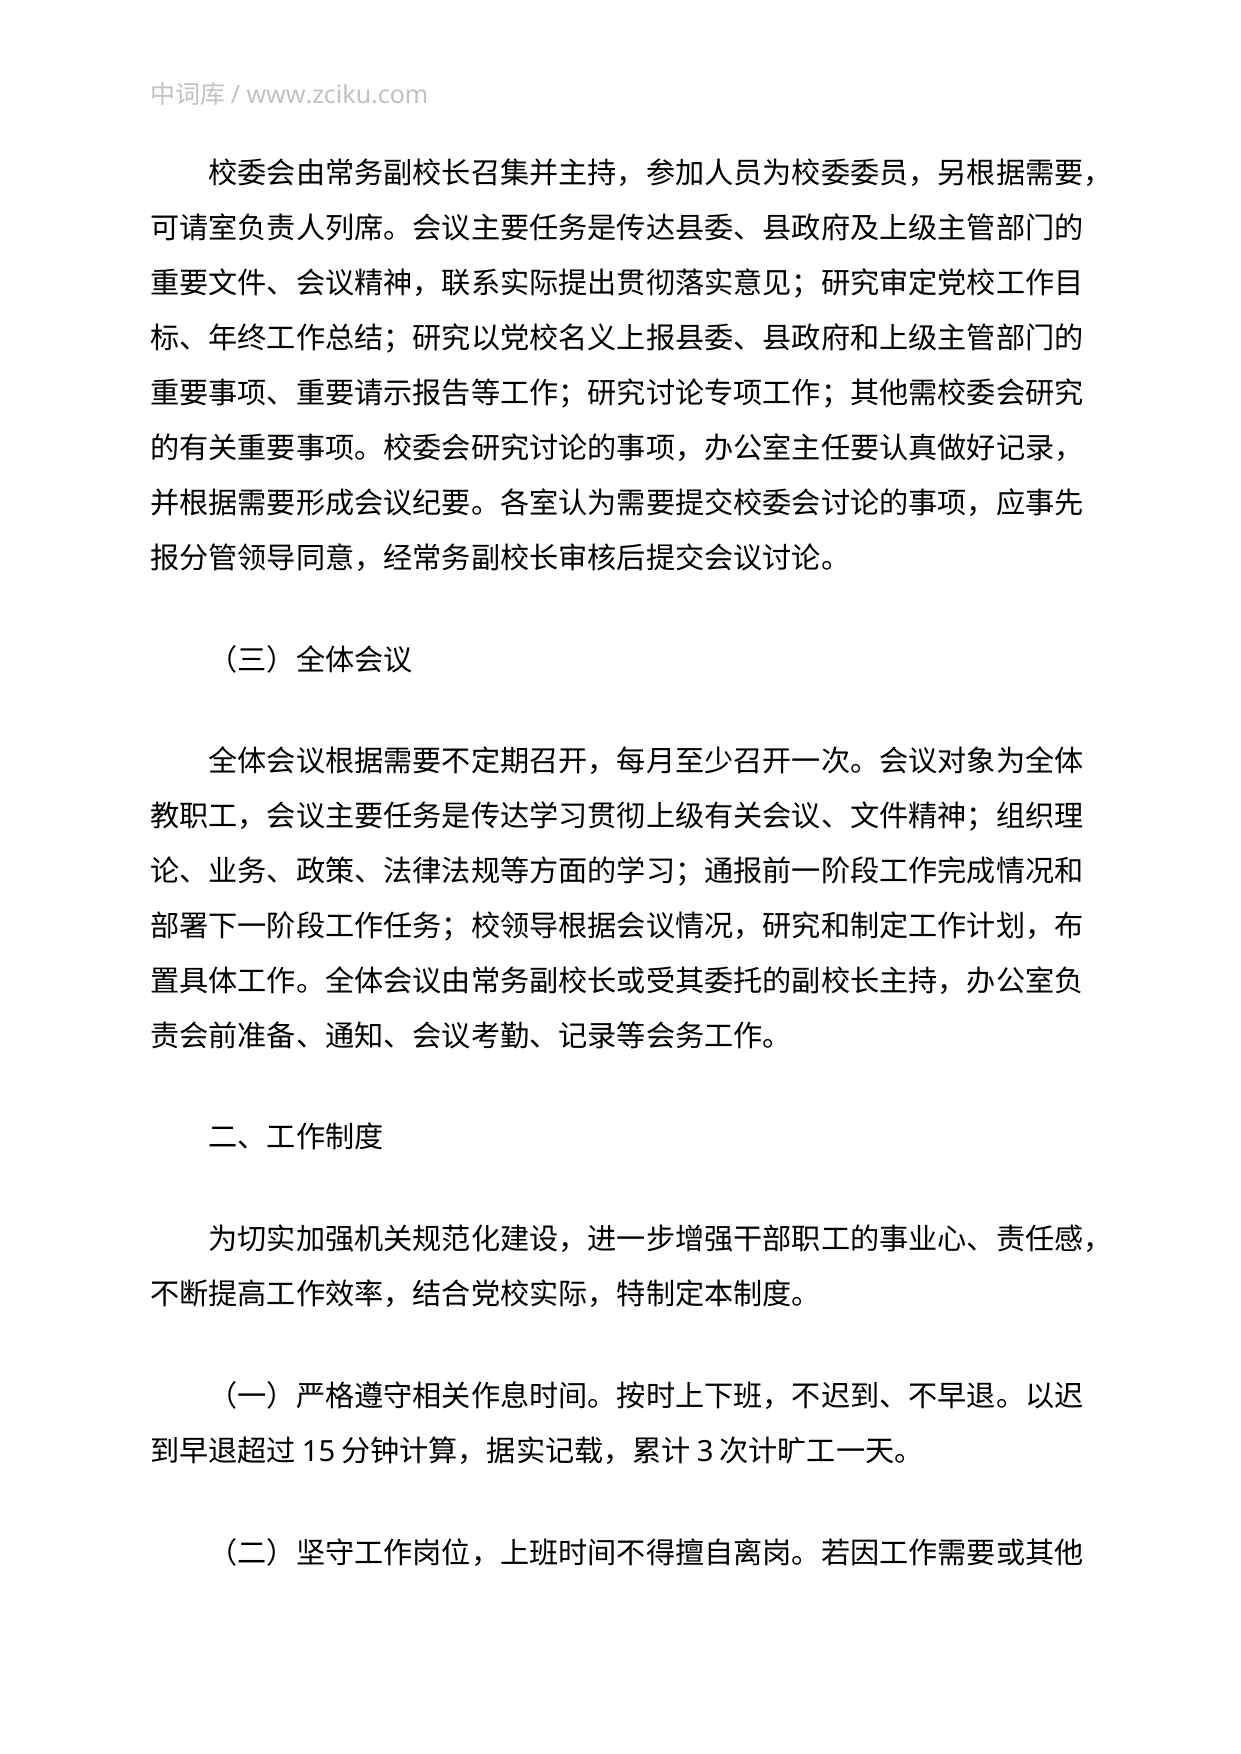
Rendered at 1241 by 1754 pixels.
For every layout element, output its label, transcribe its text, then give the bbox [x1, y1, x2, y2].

text 校委会由常务副校长召集并主持，参加人员为校委委员，另根据需要，可请室负责人列席。会议主要任务是传达县委、县政府及上级主管部门的重要文件、会议精神，联系实际提出贯彻落实意见；研究审定党校工作目标、年终工作总结；研究以党校名义上报县委、县政府和上级主管部门的重要事项、重要请示报告等工作；研究讨论专项工作；其他需校委会研究的有关重要事项。校委会研究讨论的事项，办公室主任要认真做好记录，并根据需要形成会议纪要。各室认为需要提交校委会讨论的事项，应事先报分管领导同意，经常务副校长审核后提交会议讨论。 [150, 150, 1090, 577]
text （一）严格遵守相关作息时间。按时上下班，不迟到、不早退。以迟到早退超过15分钟计算，据实记载，累计3次计旷工一天。 [150, 1372, 1090, 1470]
text 全体会议根据需要不定期召开，每月至少召开一次。会议对象为全体教职工，会议主要任务是传达学习贯彻上级有关会议、文件精神；组织理论、业务、政策、法律法规等方面的学习；通报前一阶段工作完成情况和部署下一阶段工作任务；校领导根据会议情况，研究和制定工作计划，布置具体工作。全体会议由常务副校长或受其委托的副校长主持，办公室负责会前准备、通知、会议考勤、记录等会务工作。 [150, 738, 1090, 1054]
text （三）全体会议 [150, 636, 1090, 678]
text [150, 1529, 1090, 1572]
text 为切实加强机关规范化建设，进一步增强干部职工的事业心、责任感，不断提高工作效率，结合党校实际，特制定本制度。 [150, 1216, 1090, 1313]
text 二、工作制度 [150, 1114, 1090, 1156]
